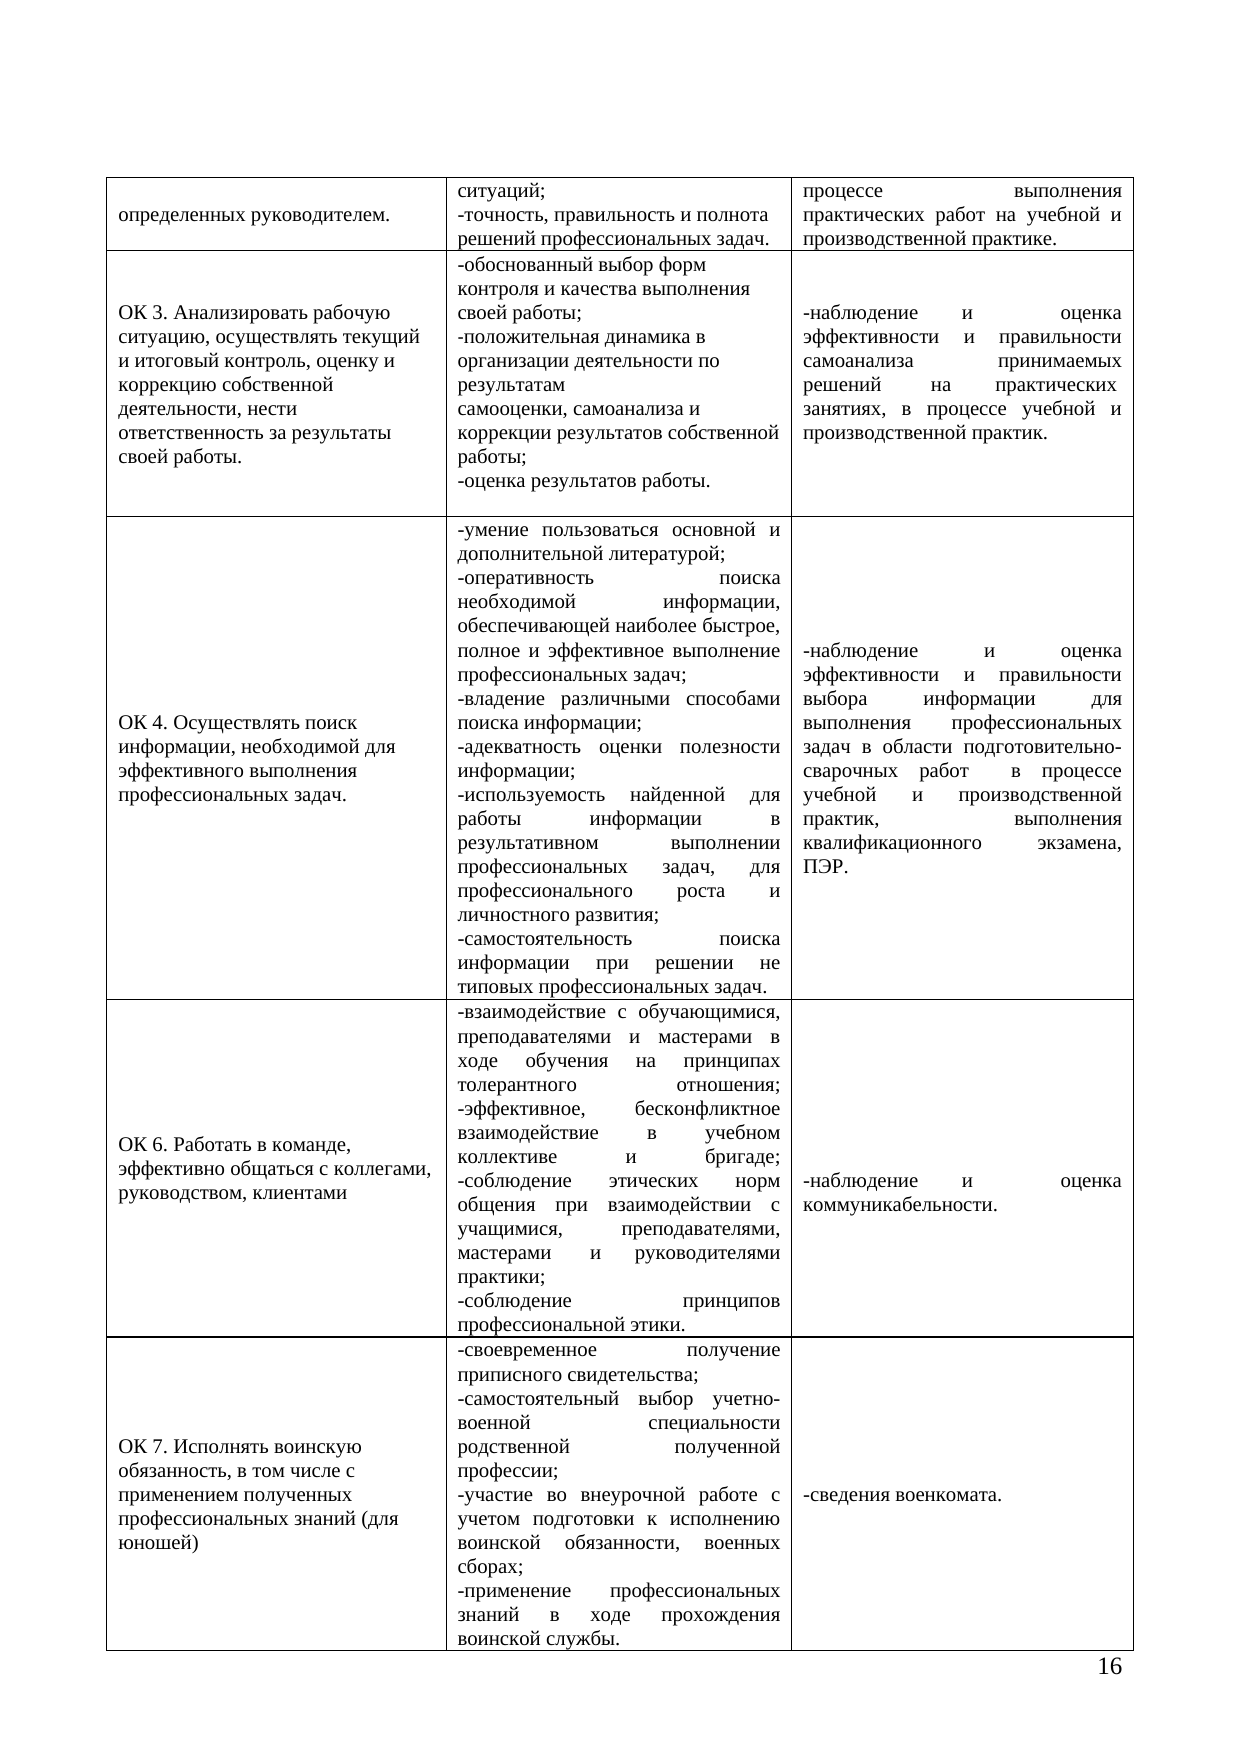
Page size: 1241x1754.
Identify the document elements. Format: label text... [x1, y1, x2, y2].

table_cell -наблюдение и оценка коммуникабельности. [792, 1000, 1133, 1336]
table_cell -умение пользоваться основной и дополнительной литературой; -оперативность поиска необходимой информации, обеспечивающей наиболее быстрое, полное и эффективное выполнение профессиональных задач; -владение различными способами поиска информации; -адекватность оценки полезности информации; -используемость найденной для работы информации в результативном выполнении профессиональных задач, для профессионального роста и личностного развития; -самостоятельность поиска информации при решении не типовых профессиональных задач. [447, 517, 791, 998]
table_cell ОК 6. Работать в команде, эффективно общаться с коллегами, руководством, клиентами [107, 1000, 446, 1336]
table_cell ОК 7. Исполнять воинскую обязанность, в том числе с применением полученных профессиональных знаний (для юношей) [107, 1338, 446, 1650]
table_cell -наблюдение и оценка эффективности и правильности самоанализа принимаемых решений на практических занятиях, в процессе учебной и производственной практик. [792, 251, 1133, 516]
table_cell -взаимодействие с обучающимися, преподавателями и мастерами в ходе обучения на принципах толерантного отношения; -эффективное, бесконфликтное взаимодействие в учебном коллективе и бригаде; -соблюдение этических норм общения при взаимодействии с учащимися, преподавателями, мастерами и руководителями практики; -соблюдение принципов профессиональной этики. [447, 1000, 791, 1336]
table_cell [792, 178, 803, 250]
table_cell ОК 4. Осуществлять поиск информации, необходимой для эффективного выполнения профессиональных задач. [107, 517, 446, 998]
table_cell -сведения военкомата. [792, 1338, 1133, 1650]
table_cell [447, 178, 791, 250]
table_cell -наблюдение и оценка эффективности и правильности выбора информации для выполнения профессиональных задач в области подготовительно-сварочных работ в процессе учебной и производственной практик, выполнения квалификационного экзамена, ПЭР. [792, 517, 1133, 998]
table_cell -обоснованный выбор форм контроля и качества выполнения своей работы; -положительная динамика в организации деятельности по результатам самооценки, самоанализа и коррекции результатов собственной работы; -оценка результатов работы. [447, 251, 791, 516]
table_cell ОК 3. Анализировать рабочую ситуацию, осуществлять текущий и итоговый контроль, оценку и коррекцию собственной деятельности, нести ответственность за результаты своей работы. [107, 251, 446, 516]
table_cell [107, 178, 446, 250]
table_cell -своевременное получение приписного свидетельства; -самостоятельный выбор учетно-военной специальности родственной полученной профессии; -участие во внеурочной работе с учетом подготовки к исполнению воинской обязанности, военных сборах; -применение профессиональных знаний в ходе прохождения воинской службы. [447, 1338, 791, 1650]
